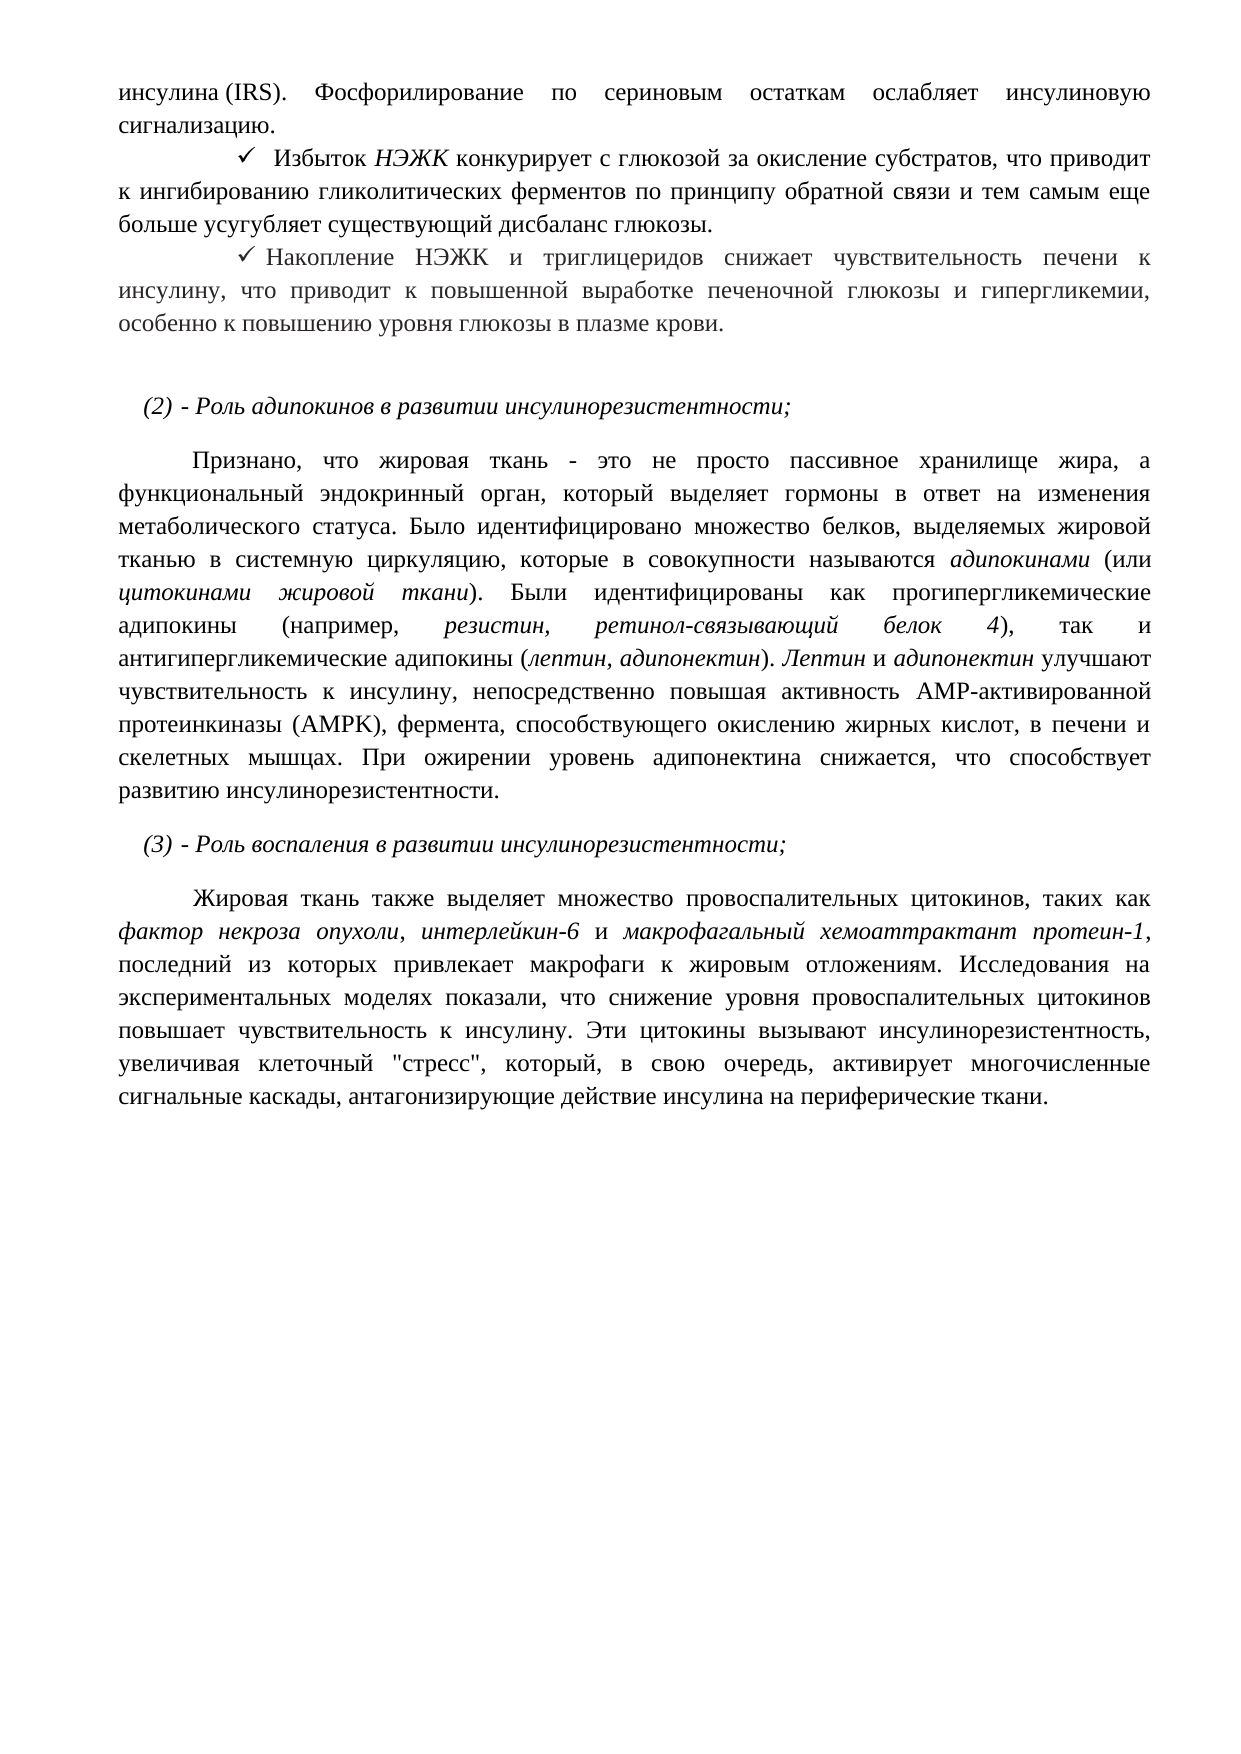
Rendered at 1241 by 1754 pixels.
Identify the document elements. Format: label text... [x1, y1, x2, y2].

list Избыток НЭЖК конкурирует с глюкозой за окисление субстратов, что приводит к ингибированию гликолитических ферментов по принципу обратной связи и тем самым еще больше усугубляет существующий дисбаланс глюкозы. [118, 143, 1152, 238]
text Жировая ткань также выделяет множество провоспалительных цитокинов, таких как фактор некроза опухоли, интерлейкин-6 и макрофагальный хемоаттрактант протеин-1, последний из которых привлекает макрофаги к жировым отложениям. Исследования на экспериментальных моделях показали, что снижение уровня провоспалительных цитокинов повышает чувствительность к инсулину. Эти цитокины вызывают инсулинорезистентность, увеличивая клеточный "стресс", который, в свою очередь, активирует многочисленные сигнальные каскады, антагонизирующие действие инсулина на периферические ткани. [118, 883, 1152, 1110]
text Признано, что жировая ткань - это не просто пассивное хранилище жира, а функциональный эндокринный орган, который выделяет гормоны в ответ на изменения метаболического статуса. Было идентифицировано множество белков, выделяемых жировой тканью в системную циркуляцию, которые в совокупности называются адипокинами (или цитокинами жировой ткани). Были идентифицированы как прогипергликемические адипокины (например, резистин, ретинол-связывающий белок 4), так и антигипергликемические адипокины (лептин, адипонектин). Лептин и адипонектин улучшают чувствительность к инсулину, непосредственно повышая активность AMP-активированной протеинкиназы (AMPK), фермента, способствующего окислению жирных кислот, в печени и скелетных мышцах. При ожирении уровень адипонектина снижается, что способствует развитию инсулинорезистентности. [118, 445, 1152, 804]
list - Роль адипокинов в развитии инсулинорезистентности; [143, 391, 1152, 420]
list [118, 77, 1152, 138]
list Накопление НЭЖК и триглицеридов снижает чувствительность печени к инсулину, что приводит к повышенной выработке печеночной глюкозы и гипергликемии, особенно к повышению уровня глюкозы в плазме крови. [118, 242, 1152, 337]
list - Роль воспаления в развитии инсулинорезистентности; [143, 829, 1152, 858]
